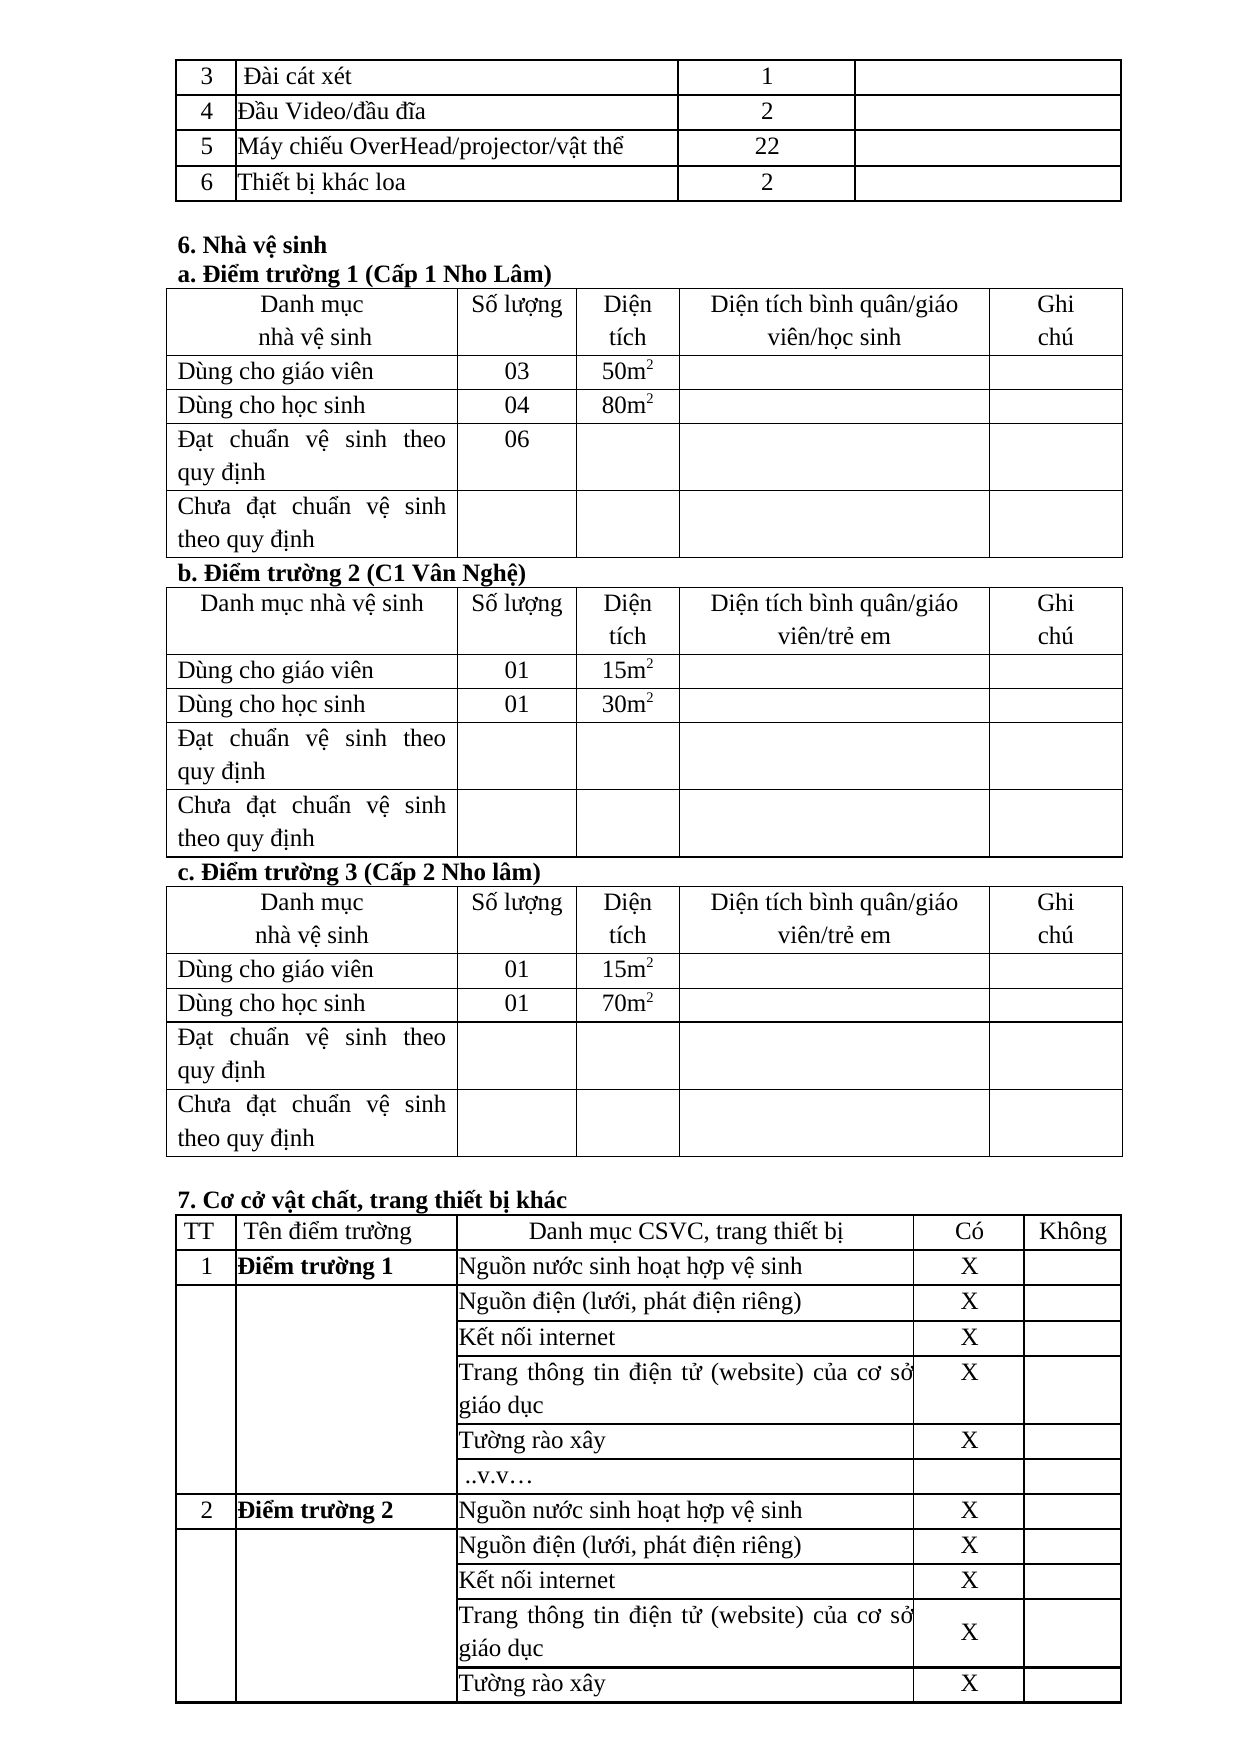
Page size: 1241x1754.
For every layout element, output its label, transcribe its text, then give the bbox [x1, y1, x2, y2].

table_cell [1025, 1565, 1120, 1598]
table_header Ghi chú [990, 289, 1122, 355]
table_cell [680, 790, 989, 856]
table_cell [680, 989, 989, 1021]
table_cell Đạt chuẩn vệ sinh theo quy định [167, 723, 457, 789]
table_cell Dùng cho học sinh [167, 989, 457, 1021]
table_cell [680, 424, 989, 490]
table_cell [990, 1090, 1122, 1156]
table_cell X [914, 1600, 1023, 1666]
table_cell X [914, 1357, 1023, 1423]
table_header Danh mục nhà vệ sinh [167, 289, 457, 355]
table_header Không [1025, 1216, 1120, 1249]
table_cell Dùng cho giáo viên [167, 655, 457, 688]
table_cell X [914, 1251, 1023, 1284]
table_cell [177, 1286, 235, 1493]
table_cell [990, 954, 1122, 987]
table_cell X [914, 1322, 1023, 1354]
table_header TT [177, 1216, 235, 1249]
table_cell [856, 167, 1120, 199]
table_cell Chưa đạt chuẩn vệ sinh theo quy định [167, 1090, 457, 1156]
table_cell 03 [458, 356, 576, 389]
table_cell [680, 689, 989, 722]
table_cell X [914, 1286, 1023, 1319]
table_cell Thiết bị khác loa [237, 167, 677, 199]
table_cell 01 [458, 989, 576, 1021]
table_cell Dùng cho học sinh [167, 689, 457, 722]
table_cell [990, 424, 1122, 490]
table_cell [990, 723, 1122, 789]
table_cell [990, 989, 1122, 1021]
table_cell Kết nối internet [458, 1565, 913, 1598]
table_header Danh mục nhà vệ sinh [167, 588, 457, 654]
table_cell ..v.v… [458, 1460, 913, 1493]
table_cell [577, 424, 679, 490]
table_cell [1025, 1425, 1120, 1458]
table_cell 01 [458, 689, 576, 722]
table_header Số lượng [458, 588, 576, 654]
table_cell 01 [458, 655, 576, 688]
table_cell X [914, 1669, 1023, 1701]
table_cell Đầu Video/đầu đĩa [237, 96, 677, 129]
table_header Ghi chú [990, 887, 1122, 953]
table_cell 2 [679, 167, 854, 199]
table_cell [577, 1090, 679, 1156]
table_cell 1 [177, 1251, 235, 1284]
table_cell [680, 1023, 989, 1088]
table_header Diện tích [577, 289, 679, 355]
table_cell [990, 390, 1122, 423]
table_cell Chưa đạt chuẩn vệ sinh theo quy định [167, 491, 457, 557]
table_cell Đạt chuẩn vệ sinh theo quy định [167, 1023, 457, 1088]
table_header Danh mục CSVC, trang thiết bị [458, 1216, 913, 1249]
table_header Tên điểm trường [237, 1216, 456, 1249]
table_cell [990, 655, 1122, 688]
table_cell 1 [679, 61, 854, 94]
table_cell [680, 1090, 989, 1156]
table_cell Dùng cho giáo viên [167, 356, 457, 389]
text 6. Nhà vệ sinh [177, 230, 1122, 259]
table_cell Tường rào xây [458, 1425, 913, 1458]
table_header Diện tích [577, 887, 679, 953]
table_cell Chưa đạt chuẩn vệ sinh theo quy định [167, 790, 457, 856]
table_cell 01 [458, 954, 576, 987]
text a. Điểm trường 1 (Cấp 1 Nho Lâm) [177, 259, 1122, 288]
table_cell Nguồn điện (lưới, phát điện riêng) [458, 1286, 913, 1319]
table_header Số lượng [458, 887, 576, 953]
table_cell 22 [679, 131, 854, 164]
table_cell [990, 491, 1122, 557]
table_cell X [914, 1565, 1023, 1598]
table_header Số lượng [458, 289, 576, 355]
table_header Ghi chú [990, 588, 1122, 654]
table_cell X [914, 1425, 1023, 1458]
table_cell 15m2 [577, 655, 679, 688]
table_cell [1025, 1251, 1120, 1284]
table_cell [990, 356, 1122, 389]
table_cell [1025, 1600, 1120, 1666]
table_cell 04 [458, 390, 576, 423]
table_header Có [914, 1216, 1023, 1249]
table_cell 2 [679, 96, 854, 129]
table_cell 30m2 [577, 689, 679, 722]
table_cell [680, 954, 989, 987]
table_cell Nguồn nước sinh hoạt hợp vệ sinh [458, 1495, 913, 1528]
table_cell [458, 723, 576, 789]
table_cell X [914, 1530, 1023, 1563]
table_cell Nguồn nước sinh hoạt hợp vệ sinh [458, 1251, 913, 1284]
table_cell [680, 390, 989, 423]
table_header Diện tích bình quân/giáo viên/trẻ em [680, 588, 989, 654]
table_cell Dùng cho học sinh [167, 390, 457, 423]
text 7. Cơ cở vật chất, trang thiết bị khác [177, 1185, 1122, 1214]
table_cell X [914, 1495, 1023, 1528]
table_cell 70m2 [577, 989, 679, 1021]
table_cell 50m2 [577, 356, 679, 389]
table_cell [680, 491, 989, 557]
table_cell [856, 61, 1120, 94]
table_cell [458, 1023, 576, 1088]
table_cell 5 [177, 131, 235, 164]
table_cell Tường rào xây [458, 1669, 913, 1701]
table_cell Máy chiếu OverHead/projector/vật thể [237, 131, 677, 164]
table_cell [990, 1023, 1122, 1088]
text c. Điểm trường 3 (Cấp 2 Nho lâm) [177, 858, 1122, 886]
table_cell [577, 491, 679, 557]
table_cell Đài cát xét [237, 61, 677, 94]
table_cell 2 [177, 1495, 235, 1528]
table_cell [458, 1090, 576, 1156]
table_cell 06 [458, 424, 576, 490]
table_header Diện tích bình quân/giáo viên/học sinh [680, 289, 989, 355]
table_cell 80m2 [577, 390, 679, 423]
table_cell [577, 1023, 679, 1088]
table_cell [1025, 1322, 1120, 1354]
table_cell 6 [177, 167, 235, 199]
table_header Diện tích [577, 588, 679, 654]
table_cell [1025, 1357, 1120, 1423]
table_cell [237, 1530, 456, 1701]
table_cell [990, 790, 1122, 856]
text b. Điểm trường 2 (C1 Vân Nghệ) [177, 558, 1122, 587]
table_cell Trang thông tin điện tử (website) của cơ sở giáo dục [458, 1357, 913, 1423]
table_cell [577, 723, 679, 789]
table_cell 15m2 [577, 954, 679, 987]
table_cell Điểm trường 2 [237, 1495, 456, 1528]
table_cell [458, 790, 576, 856]
table_cell [577, 790, 679, 856]
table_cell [458, 1600, 913, 1666]
table_cell [1025, 1669, 1120, 1701]
table_cell [177, 1530, 235, 1701]
table_cell [237, 1286, 456, 1493]
table_cell [680, 723, 989, 789]
table_header Diện tích bình quân/giáo viên/trẻ em [680, 887, 989, 953]
table_header Danh mục nhà vệ sinh [167, 887, 457, 953]
table_cell [914, 1460, 1023, 1493]
table_cell 4 [177, 96, 235, 129]
table_cell Đạt chuẩn vệ sinh theo quy định [167, 424, 457, 490]
table_cell [1025, 1495, 1120, 1528]
table_cell [1025, 1530, 1120, 1563]
table_cell [856, 96, 1120, 129]
table_cell [856, 131, 1120, 164]
table_cell Kết nối internet [458, 1322, 913, 1354]
table_cell [458, 491, 576, 557]
table_cell 3 [177, 61, 235, 94]
table_cell [1025, 1286, 1120, 1319]
table_cell [680, 655, 989, 688]
table_cell Nguồn điện (lưới, phát điện riêng) [458, 1530, 913, 1563]
table_cell [990, 689, 1122, 722]
table_cell [680, 356, 989, 389]
table_cell [1025, 1460, 1120, 1493]
table_cell Điểm trường 1 [237, 1251, 456, 1284]
table_cell Dùng cho giáo viên [167, 954, 457, 987]
